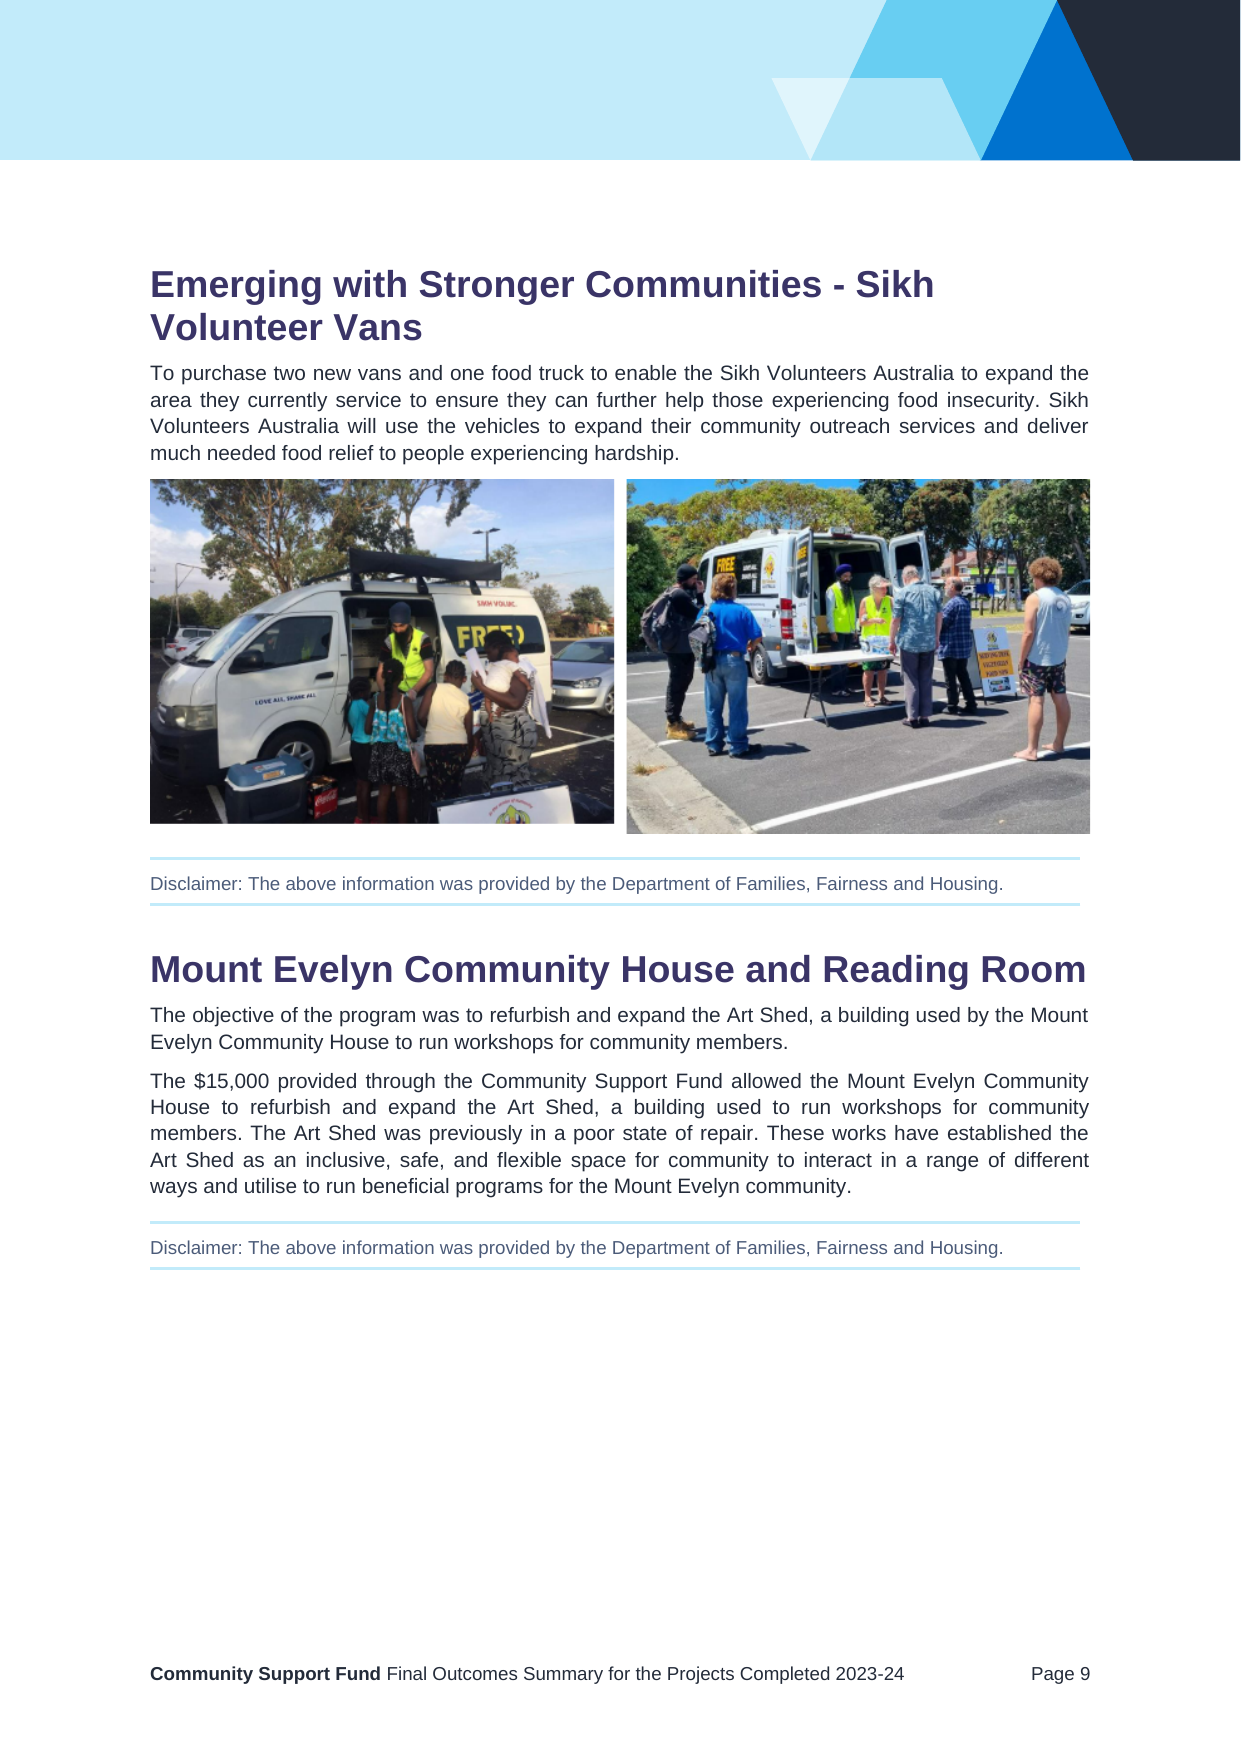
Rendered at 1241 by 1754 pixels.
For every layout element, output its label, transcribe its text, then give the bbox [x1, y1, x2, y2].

text To purchase two new vans and one food truck to enable the Sikh Volunteers Australia to expand the area they currently service to ensure they can further help those experiencing food insecurity. Sikh Volunteers Australia will use the vehicles to expand their community outreach services and deliver much needed food relief to people experiencing hardship. [150, 361, 1090, 464]
picture [150, 479, 1091, 834]
subtitle Emerging with Stronger Communities - Sikh Volunteer Vans [150, 262, 1090, 349]
text Disclaimer: The above information was provided by the Department of Families, Fairness and Housing. [150, 1224, 1080, 1267]
text The objective of the program was to refurbish and expand the Art Shed, a building used by the Mount Evelyn Community House to run workshops for community members. [150, 1003, 1090, 1053]
text The $15,000 provided through the Community Support Fund allowed the Mount Evelyn Community House to refurbish and expand the Art Shed, a building used to run workshops for community members. The Art Shed was previously in a poor state of repair. These works have established the Art Shed as an inclusive, safe, and flexible space for community to interact in a range of different ways and utilise to run beneficial programs for the Mount Evelyn community. [150, 1068, 1090, 1198]
text Disclaimer: The above information was provided by the Department of Families, Fairness and Housing. [150, 860, 1080, 903]
subtitle Mount Evelyn Community House and Reading Room [150, 948, 1090, 991]
